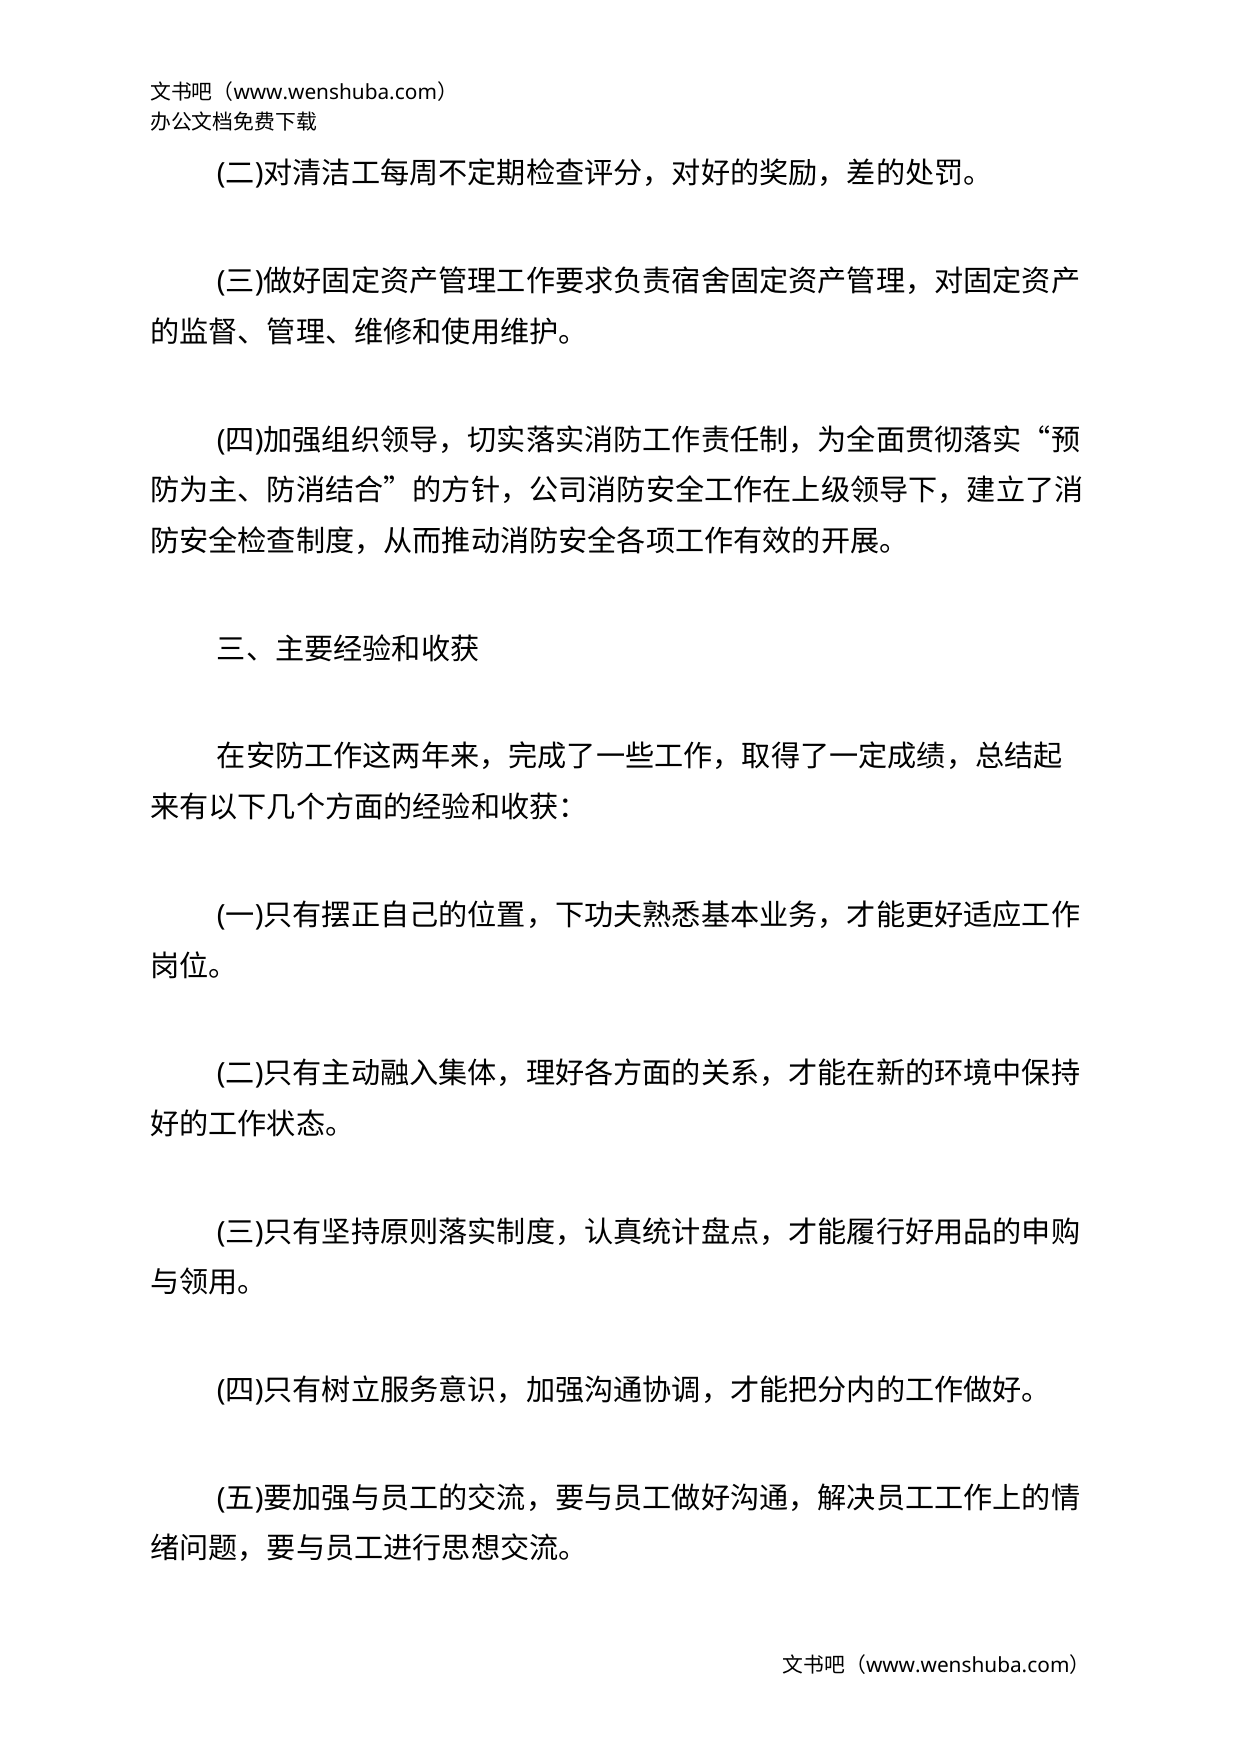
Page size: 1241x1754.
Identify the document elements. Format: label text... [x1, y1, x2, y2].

text 在安防工作这两年来，完成了一些工作，取得了一定成绩，总结起来有以下几个方面的经验和收获： [150, 733, 1090, 826]
text (五)要加强与员工的交流，要与员工做好沟通，解决员工工作上的情绪问题，要与员工进行思想交流。 [150, 1474, 1090, 1567]
text (三)只有坚持原则落实制度，认真统计盘点，才能履行好用品的申购与领用。 [150, 1208, 1090, 1301]
text 三、主要经验和收获 [150, 625, 1090, 668]
text (三)做好固定资产管理工作要求负责宿舍固定资产管理，对固定资产的监督、管理、维修和使用维护。 [150, 258, 1090, 351]
text (一)只有摆正自己的位置，下功夫熟悉基本业务，才能更好适应工作岗位。 [150, 891, 1090, 984]
text (二)只有主动融入集体，理好各方面的关系，才能在新的环境中保持好的工作状态。 [150, 1050, 1090, 1143]
text (二)对清洁工每周不定期检查评分，对好的奖励，差的处罚。 [150, 150, 1090, 192]
text (四)只有树立服务意识，加强沟通协调，才能把分内的工作做好。 [150, 1367, 1090, 1409]
text (四)加强组织领导，切实落实消防工作责任制，为全面贯彻落实“预防为主、防消结合”的方针，公司消防安全工作在上级领导下，建立了消防安全检查制度，从而推动消防安全各项工作有效的开展。 [150, 416, 1090, 560]
